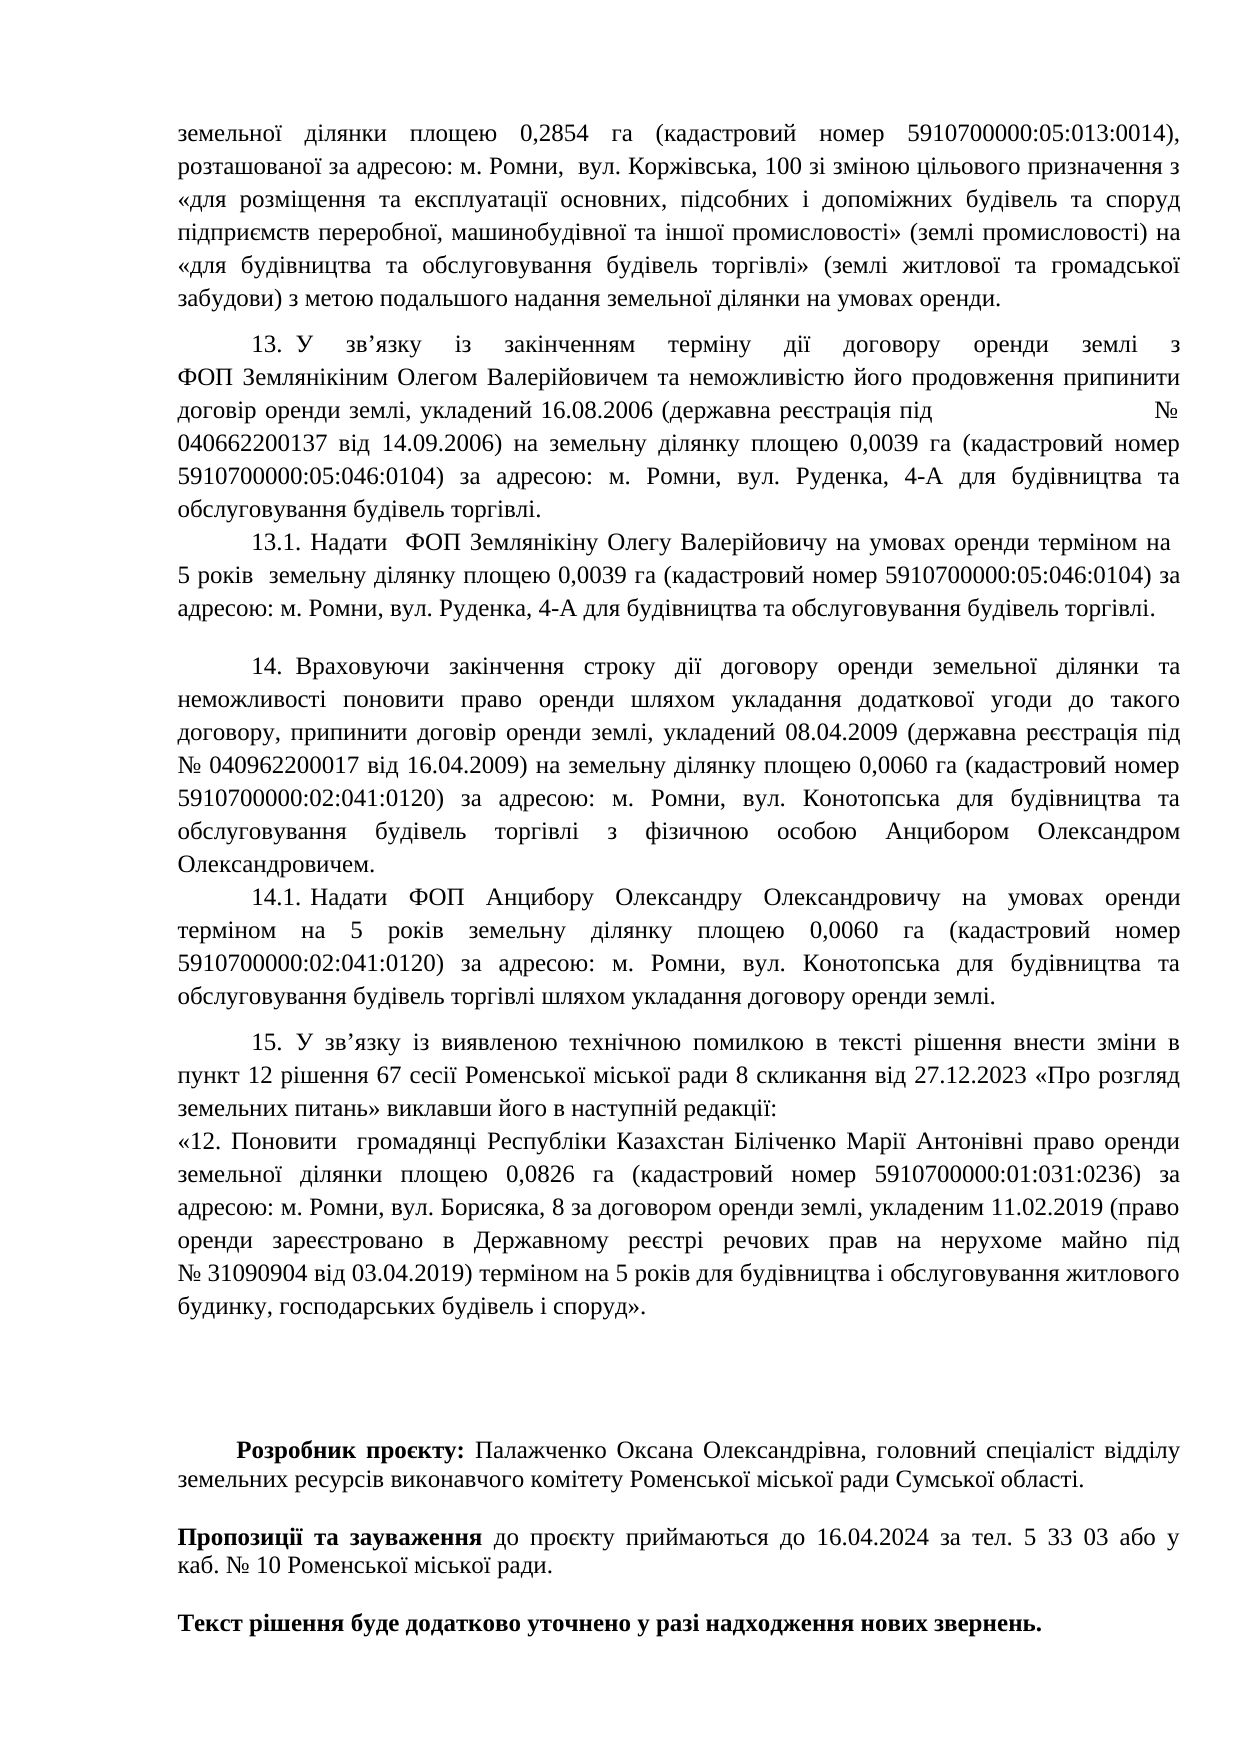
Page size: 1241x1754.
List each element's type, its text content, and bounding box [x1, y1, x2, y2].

text Текст рішення буде додатково уточнено у разі надходження нових звернень. [177, 1608, 1181, 1637]
list Враховуючи закінчення строку дії договору оренди земельної ділянки та неможливості поновити право оренди шляхом укладання додаткової угоди до такого договору, припинити договір оренди землі, укладений 08.04.2009 (державна реєстрація під № 040962200017 від 16.04.2009) на земельну ділянку площею 0,0060 га (кадастровий номер 5910700000:02:041:0120) за адресою: м. Ромни, вул. Конотопська для будівництва та обслуговування будівель торгівлі з фізичною особою Анцибором Олександром Олександровичем. [177, 651, 1181, 878]
list У зв’язку із закінченням терміну дії договору оренди землі з ФОП Землянікіним Олегом Валерійовичем та неможливістю його продовження припинити договір оренди землі, укладений 16.08.2006 (державна реєстрація під № 040662200137 від 14.09.2006) на земельну ділянку площею 0,0039 га (кадастровий номер 5910700000:05:046:0104) за адресою: м. Ромни, вул. Руденка, 4-А для будівництва та обслуговування будівель торгівлі. [177, 329, 1181, 523]
list «12. Поновити громадянці Республіки Казахстан Біліченко Марії Антонівні право оренди земельної ділянки площею 0,0826 га (кадастровий номер 5910700000:01:031:0236) за адресою: м. Ромни, вул. Борисяка, 8 за договором оренди землі, укладеним 11.02.2019 (право оренди зареєстровано в Державному реєстрі речових прав на нерухоме майно під № 31090904 від 03.04.2019) терміном на 5 років для будівництва і обслуговування житлового будинку, господарських будівель і споруд». [177, 1126, 1181, 1319]
text Розробник проєкту: Палажченко Оксана Олександрівна, головний спеціаліст відділу земельних ресурсів виконавчого комітету Роменської міської ради Сумської області. [177, 1435, 1181, 1493]
list Надати ФОП Анцибору Олександру Олександровичу на умовах оренди терміном на 5 років земельну ділянку площею 0,0060 га (кадастровий номер 5910700000:02:041:0120) за адресою: м. Ромни, вул. Конотопська для будівництва та обслуговування будівель торгівлі шляхом укладання договору оренди землі. [177, 882, 1181, 1010]
text Пропозиції та зауваження до проєкту приймаються до 16.04.2024 за тел. 5 33 03 або у каб. № 10 Роменської міської ради. [177, 1522, 1181, 1579]
list Надати ФОП Землянікіну Олегу Валерійовичу на умовах оренди терміном на 5 років земельну ділянку площею 0,0039 га (кадастровий номер 5910700000:05:046:0104) за адресою: м. Ромни, вул. Руденка, 4-А для будівництва та обслуговування будівель торгівлі. [177, 527, 1181, 622]
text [177, 118, 1181, 312]
list У зв’язку із виявленою технічною помилкою в тексті рішення внести зміни в пункт 12 рішення 67 сесії Роменської міської ради 8 скликання від 27.12.2023 «Про розгляд земельних питань» виклавши його в наступній редакції: [177, 1027, 1181, 1121]
